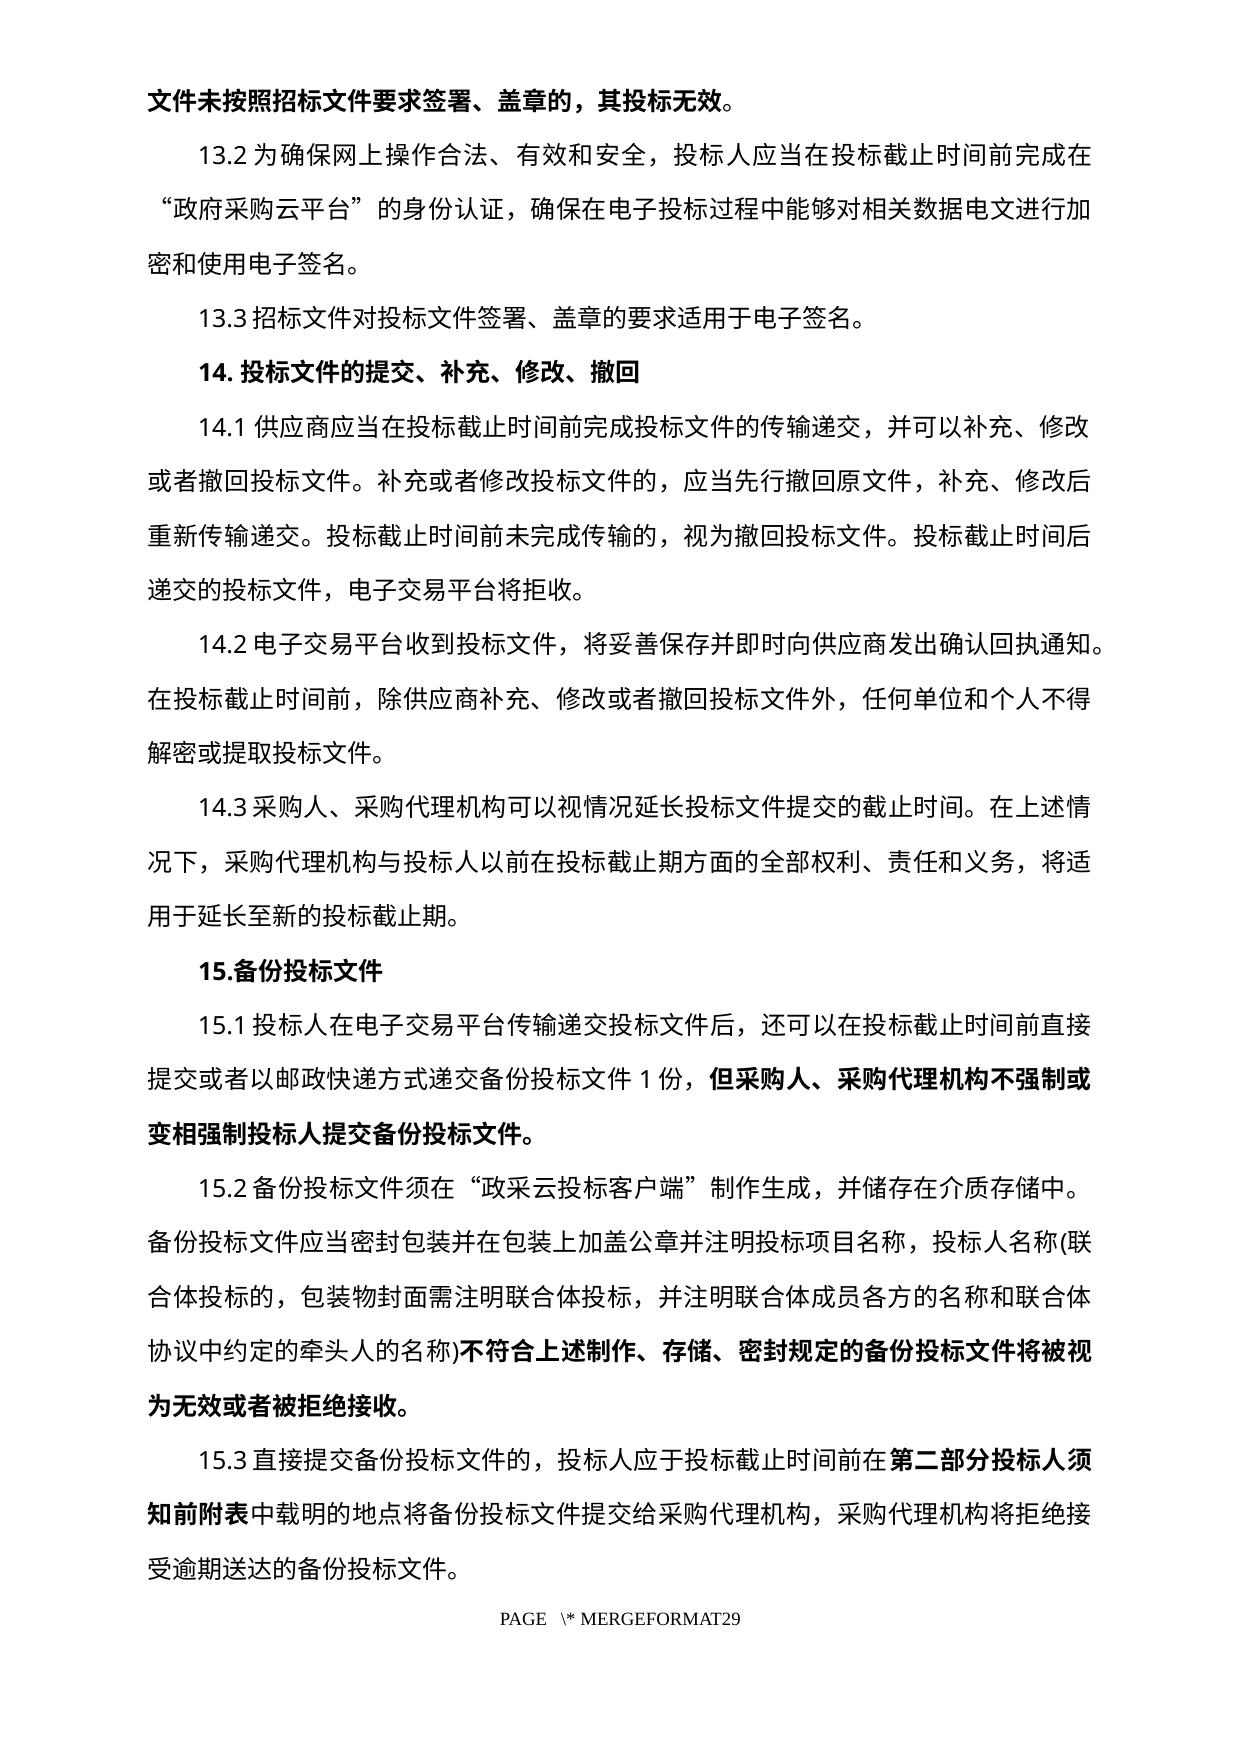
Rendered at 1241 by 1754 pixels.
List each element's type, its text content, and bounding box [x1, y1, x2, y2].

text 15.3直接提交备份投标文件的，投标人应于投标截止时间前在第二部分投标人须知前附表中载明的地点将备份投标文件提交给采购代理机构，采购代理机构将拒绝接受逾期送达的备份投标文件。 [148, 1440, 1092, 1585]
text 15.1投标人在电子交易平台传输递交投标文件后，还可以在投标截止时间前直接提交或者以邮政快递方式递交备份投标文件1份，但采购人、采购代理机构不强制或变相强制投标人提交备份投标文件。 [148, 1005, 1092, 1150]
text 13.2为确保网上操作合法、有效和安全，投标人应当在投标截止时间前完成在“政府采购云平台”的身份认证，确保在电子投标过程中能够对相关数据电文进行加密和使用电子签名。 [148, 135, 1092, 280]
text 15.2备份投标文件须在“政采云投标客户端”制作生成，并储存在介质存储中。备份投标文件应当密封包装并在包装上加盖公章并注明投标项目名称，投标人名称(联合体投标的，包装物封面需注明联合体投标，并注明联合体成员各方的名称和联合体协议中约定的牵头人的名称)不符合上述制作、存储、密封规定的备份投标文件将被视为无效或者被拒绝接收。 [148, 1168, 1092, 1422]
text 14. 投标文件的提交、补充、修改、撤回 [148, 353, 1092, 389]
text 14.1 供应商应当在投标截止时间前完成投标文件的传输递交，并可以补充、修改或者撤回投标文件。补充或者修改投标文件的，应当先行撤回原文件，补充、修改后重新传输递交。投标截止时间前未完成传输的，视为撤回投标文件。投标截止时间后递交的投标文件，电子交易平台将拒收。 [148, 407, 1092, 607]
text 14.3采购人、采购代理机构可以视情况延长投标文件提交的截止时间。在上述情况下，采购代理机构与投标人以前在投标截止期方面的全部权利、责任和义务，将适用于延长至新的投标截止期。 [148, 788, 1092, 933]
text 13.3招标文件对投标文件签署、盖章的要求适用于电子签名。 [148, 298, 1092, 335]
text 14.2电子交易平台收到投标文件，将妥善保存并即时向供应商发出确认回执通知。在投标截止时间前，除供应商补充、修改或者撤回投标文件外，任何单位和个人不得解密或提取投标文件。 [148, 625, 1092, 770]
text 15.备份投标文件 [148, 951, 1092, 987]
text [148, 81, 1092, 117]
